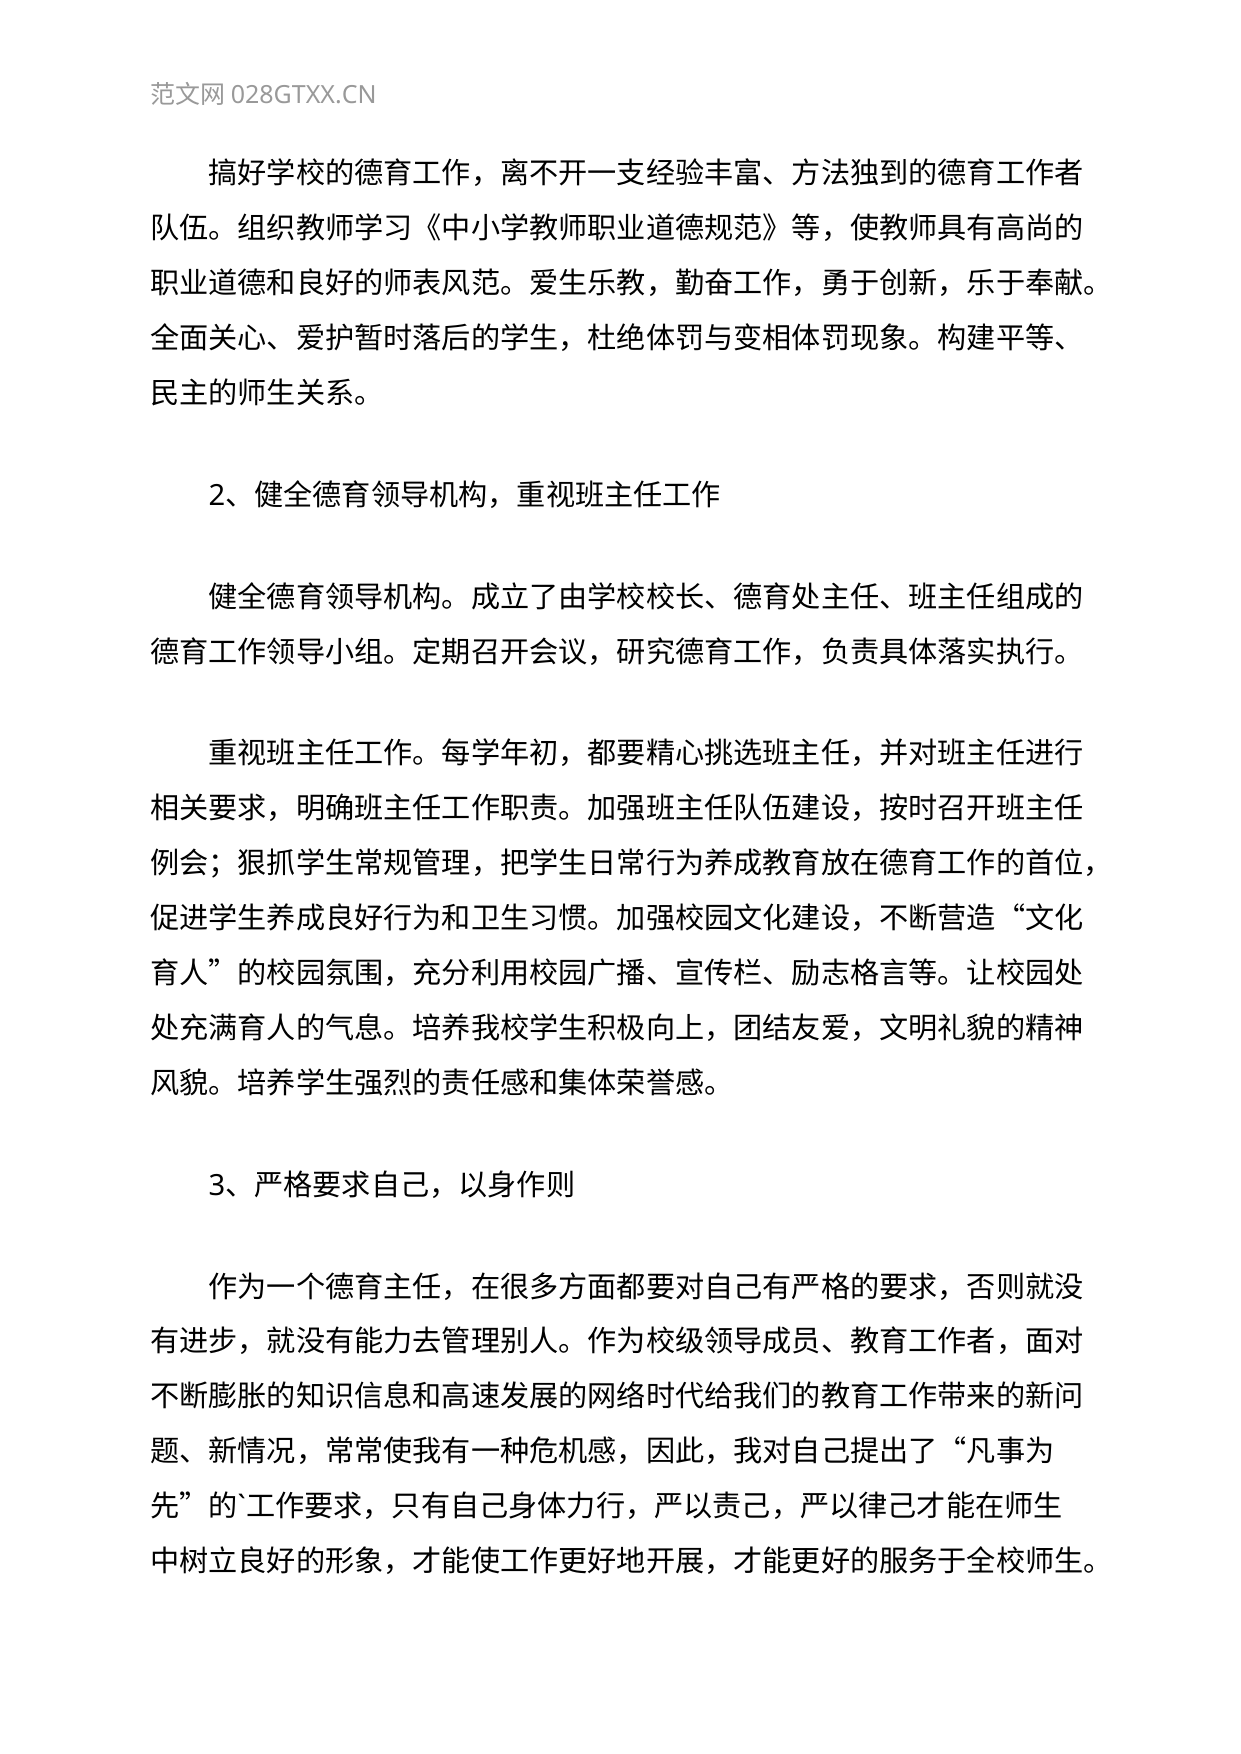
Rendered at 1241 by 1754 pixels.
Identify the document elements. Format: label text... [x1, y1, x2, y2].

text 2、健全德育领导机构，重视班主任工作 [150, 471, 1090, 514]
text 搞好学校的德育工作，离不开一支经验丰富、方法独到的德育工作者队伍。组织教师学习《中小学教师职业道德规范》等，使教师具有高尚的职业道德和良好的师表风范。爱生乐教，勤奋工作，勇于创新，乐于奉献。全面关心、爱护暂时落后的学生，杜绝体罚与变相体罚现象。构建平等、民主的师生关系。 [150, 150, 1090, 412]
text 作为一个德育主任，在很多方面都要对自己有严格的要求，否则就没有进步，就没有能力去管理别人。作为校级领导成员、教育工作者，面对不断膨胀的知识信息和高速发展的网络时代给我们的教育工作带来的新问题、新情况，常常使我有一种危机感，因此，我对自己提出了“凡事为先”的`工作要求，只有自己身体力行，严以责己，严以律己才能在师生中树立良好的形象，才能使工作更好地开展，才能更好的服务于全校师生。 [150, 1263, 1090, 1580]
text 健全德育领导机构。成立了由学校校长、德育处主任、班主任组成的德育工作领导小组。定期召开会议，研究德育工作，负责具体落实执行。 [150, 573, 1090, 671]
text 3、严格要求自己，以身作则 [150, 1161, 1090, 1203]
text 重视班主任工作。每学年初，都要精心挑选班主任，并对班主任进行相关要求，明确班主任工作职责。加强班主任队伍建设，按时召开班主任例会；狠抓学生常规管理，把学生日常行为养成教育放在德育工作的首位，促进学生养成良好行为和卫生习惯。加强校园文化建设，不断营造“文化育人”的校园氛围，充分利用校园广播、宣传栏、励志格言等。让校园处处充满育人的气息。培养我校学生积极向上，团结友爱，文明礼貌的精神风貌。培养学生强烈的责任感和集体荣誉感。 [150, 730, 1090, 1102]
